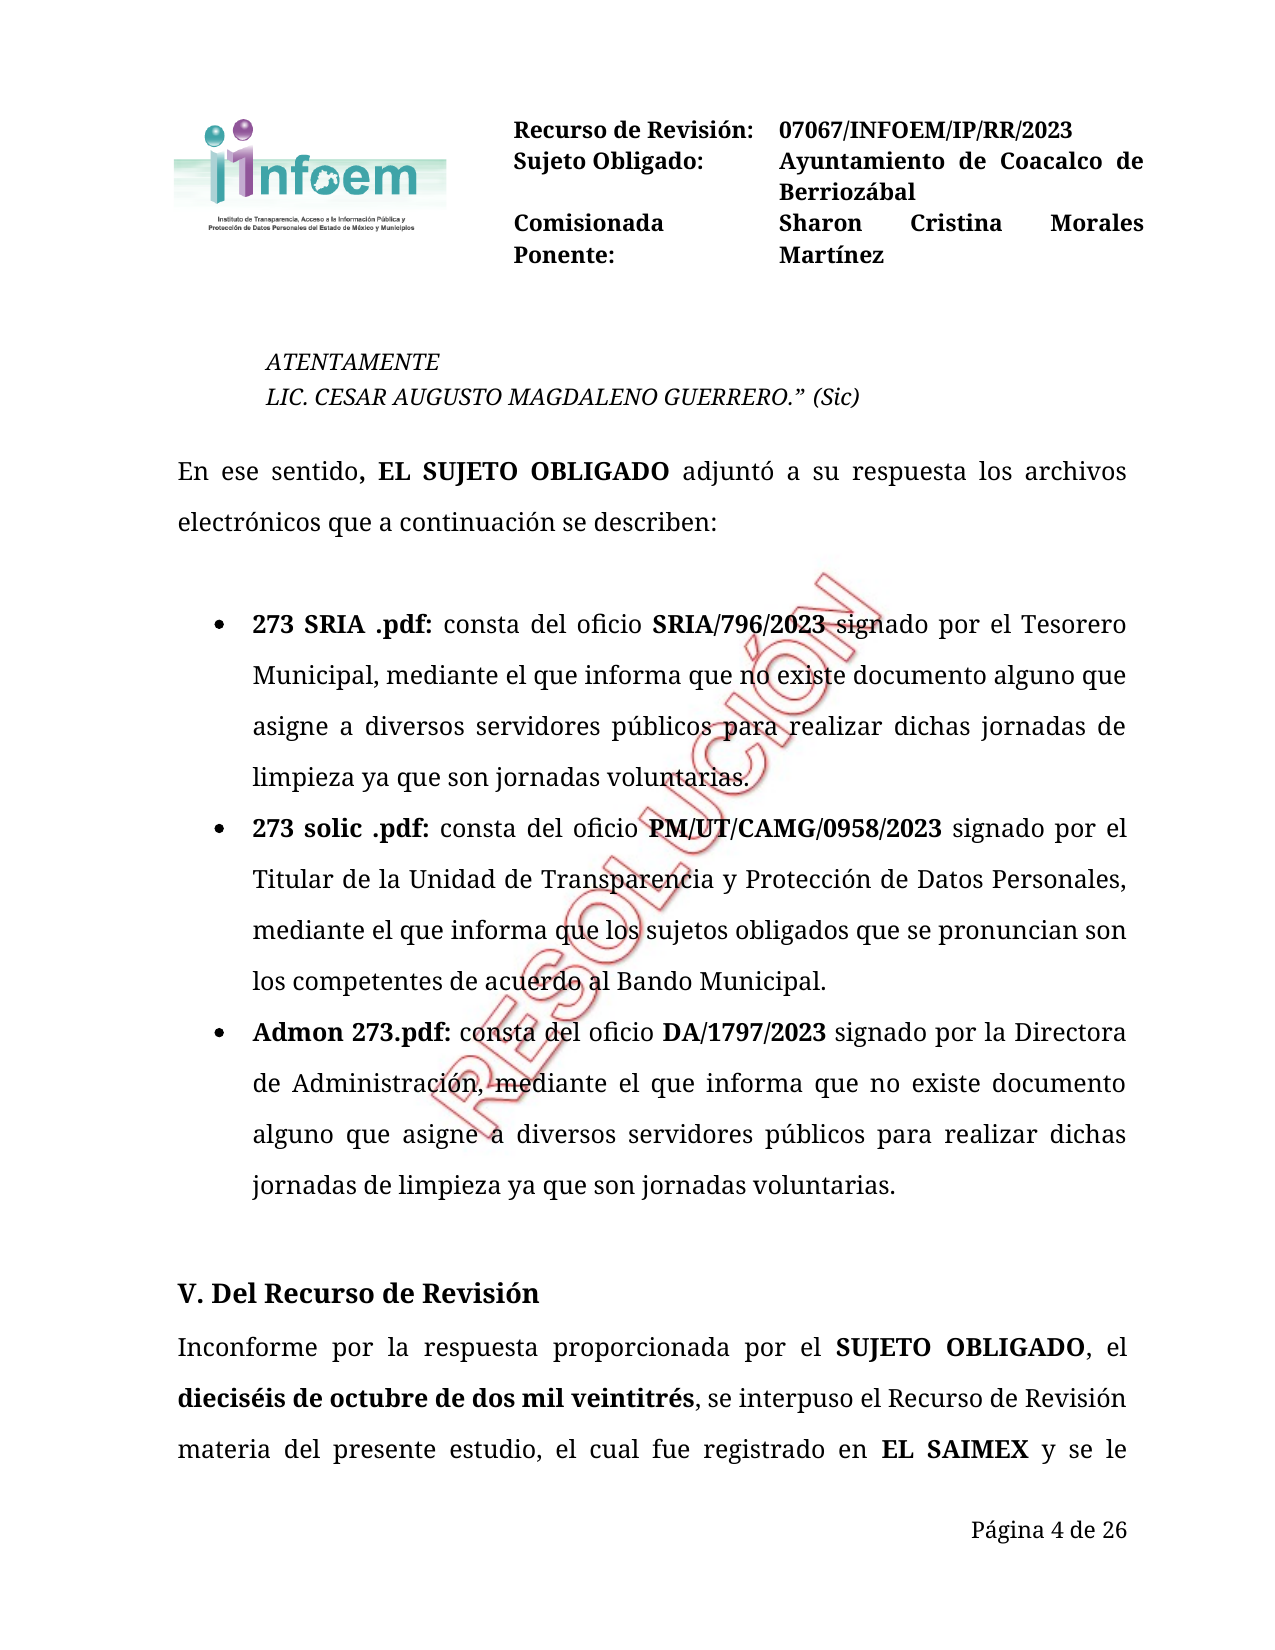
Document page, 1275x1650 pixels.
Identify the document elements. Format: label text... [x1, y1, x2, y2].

text LIC. CESAR AUGUSTO MAGDALENO GUERRERO.” (Sic) [266, 381, 1033, 413]
picture [597, 155, 605, 168]
list 273 SRIA .pdf: consta del oficio SRIA/796/2023 signado por el Tesorero Municipal, mediante el que informa que no existe documento alguno que asigne a diversos servidores públicos para realizar dichas jornadas de limpieza ya que son jornadas voluntarias. [215, 606, 1127, 793]
text En ese sentido, EL SUJETO OBLIGADO adjuntó a su respuesta los archivos electrónicos que a continuación se describen: [177, 453, 1127, 538]
text ATENTAMENTE [266, 345, 1033, 377]
text V. Del Recurso de Revisión [177, 1274, 1127, 1311]
list 273 solic .pdf: consta del oficio PM/UT/CAMG/0958/2023 signado por el Titular de la Unidad de Transparencia y Protección de Datos Personales, mediante el que informa que los sujetos obligados que se pronuncian son los competentes de acuerdo al Bando Municipal. [215, 811, 1127, 998]
picture [89, 113, 1215, 1650]
list Admon 273.pdf: consta del oficio DA/1797/2023 signado por la Directora de Administración, mediante el que informa que no existe documento alguno que asigne a diversos servidores públicos para realizar dichas jornadas de limpieza ya que son jornadas voluntarias. [215, 1015, 1127, 1202]
